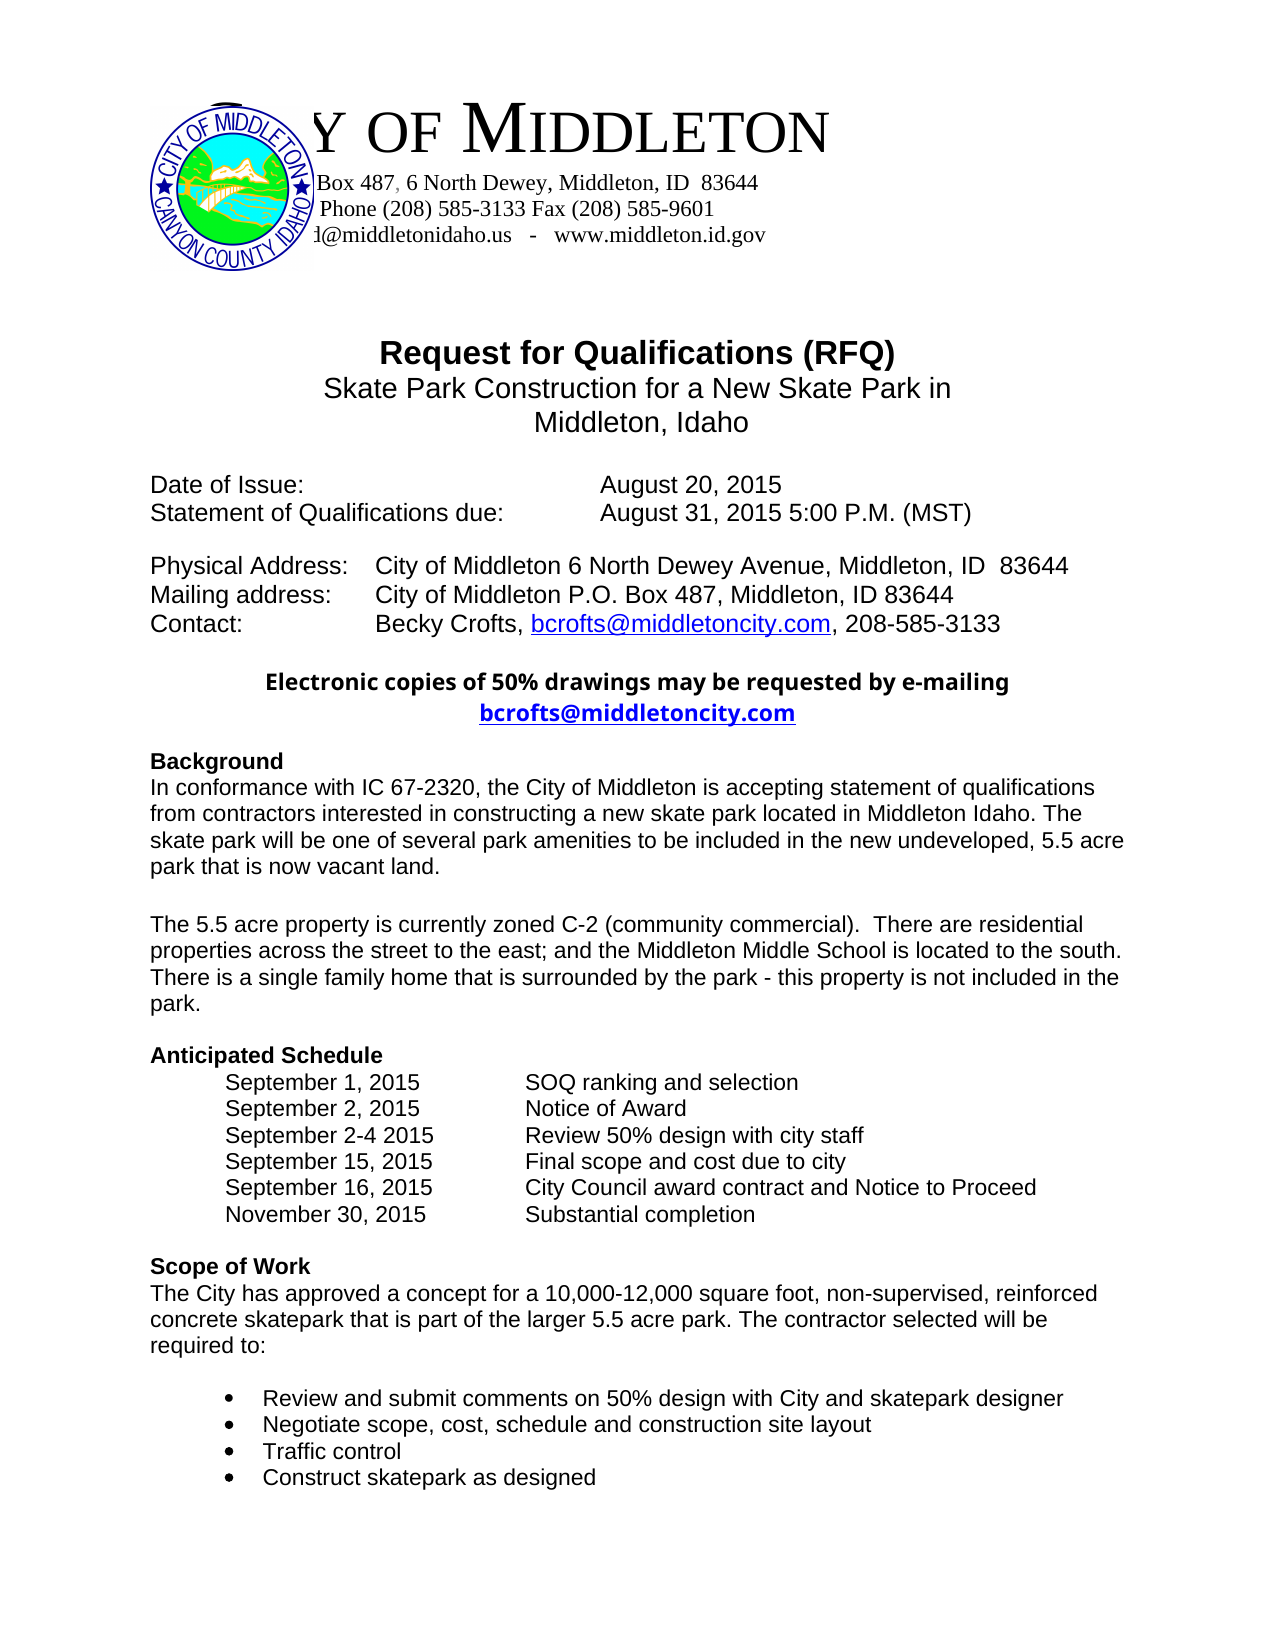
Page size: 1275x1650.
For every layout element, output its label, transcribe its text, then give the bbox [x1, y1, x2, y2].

list Traffic control [225, 1438, 1125, 1464]
text September 2-4 2015 Review 50% design with city staff [150, 1122, 1125, 1148]
picture [150, 106, 314, 271]
text Request for Qualifications (RFQ) [150, 333, 1125, 371]
text Date of Issue: August 20, 2015 [150, 469, 1125, 498]
text The 5.5 acre property is currently zoned C-2 (community commercial). There are residential properties across the street to the east; and the Middleton Middle School is located to the south. There is a single family home that is surrounded by the park - this property is not included in the park. [150, 911, 1125, 1016]
text September 2, 2015 Notice of Award [150, 1095, 1125, 1122]
text Anticipated Schedule [150, 1042, 1125, 1069]
list Construct skatepark as designed [225, 1464, 1125, 1491]
text Contact: Becky Crofts, bcrofts@middletoncity.com, 208-585-3133 [150, 608, 1125, 637]
text September 1, 2015 SOQ ranking and selection [150, 1069, 1125, 1095]
text Middleton, Idaho [150, 405, 1125, 438]
text Electronic copies of 50% drawings may be requested by e-mailing bcrofts@middletoncity.com [150, 666, 1125, 728]
text Statement of Qualifications due: August 31, 2015 5:00 P.M. (MST) [150, 498, 1125, 527]
text September 16, 2015 City Council award contract and Notice to Proceed [150, 1174, 1125, 1201]
text September 15, 2015 Final scope and cost due to city [150, 1148, 1125, 1174]
text Mailing address: City of Middleton P.O. Box 487, Middleton, ID 83644 [150, 580, 1125, 608]
text Physical Address: City of Middleton 6 North Dewey Avenue, Middleton, ID 83644 [150, 551, 1125, 580]
text Scope of Work [150, 1253, 1125, 1280]
text Background [150, 748, 1125, 774]
text The City has approved a concept for a 10,000-12,000 square foot, non-supervised, reinforced concrete skatepark that is part of the larger 5.5 acre park. The contractor selected will be required to: [150, 1280, 1125, 1359]
text November 30, 2015 Substantial completion [150, 1201, 1125, 1227]
text In conformance with IC 67-2320, the City of Middleton is accepting statement of qualifications from contractors interested in constructing a new skate park located in Middleton Idaho. The skate park will be one of several park amenities to be included in the new undeveloped, 5.5 acre park that is now vacant land. [150, 774, 1125, 879]
list Review and submit comments on 50% design with City and skatepark designer [225, 1385, 1125, 1411]
text Skate Park Construction for a New Skate Park in [150, 371, 1125, 405]
list Negotiate scope, cost, schedule and construction site layout [225, 1411, 1125, 1438]
